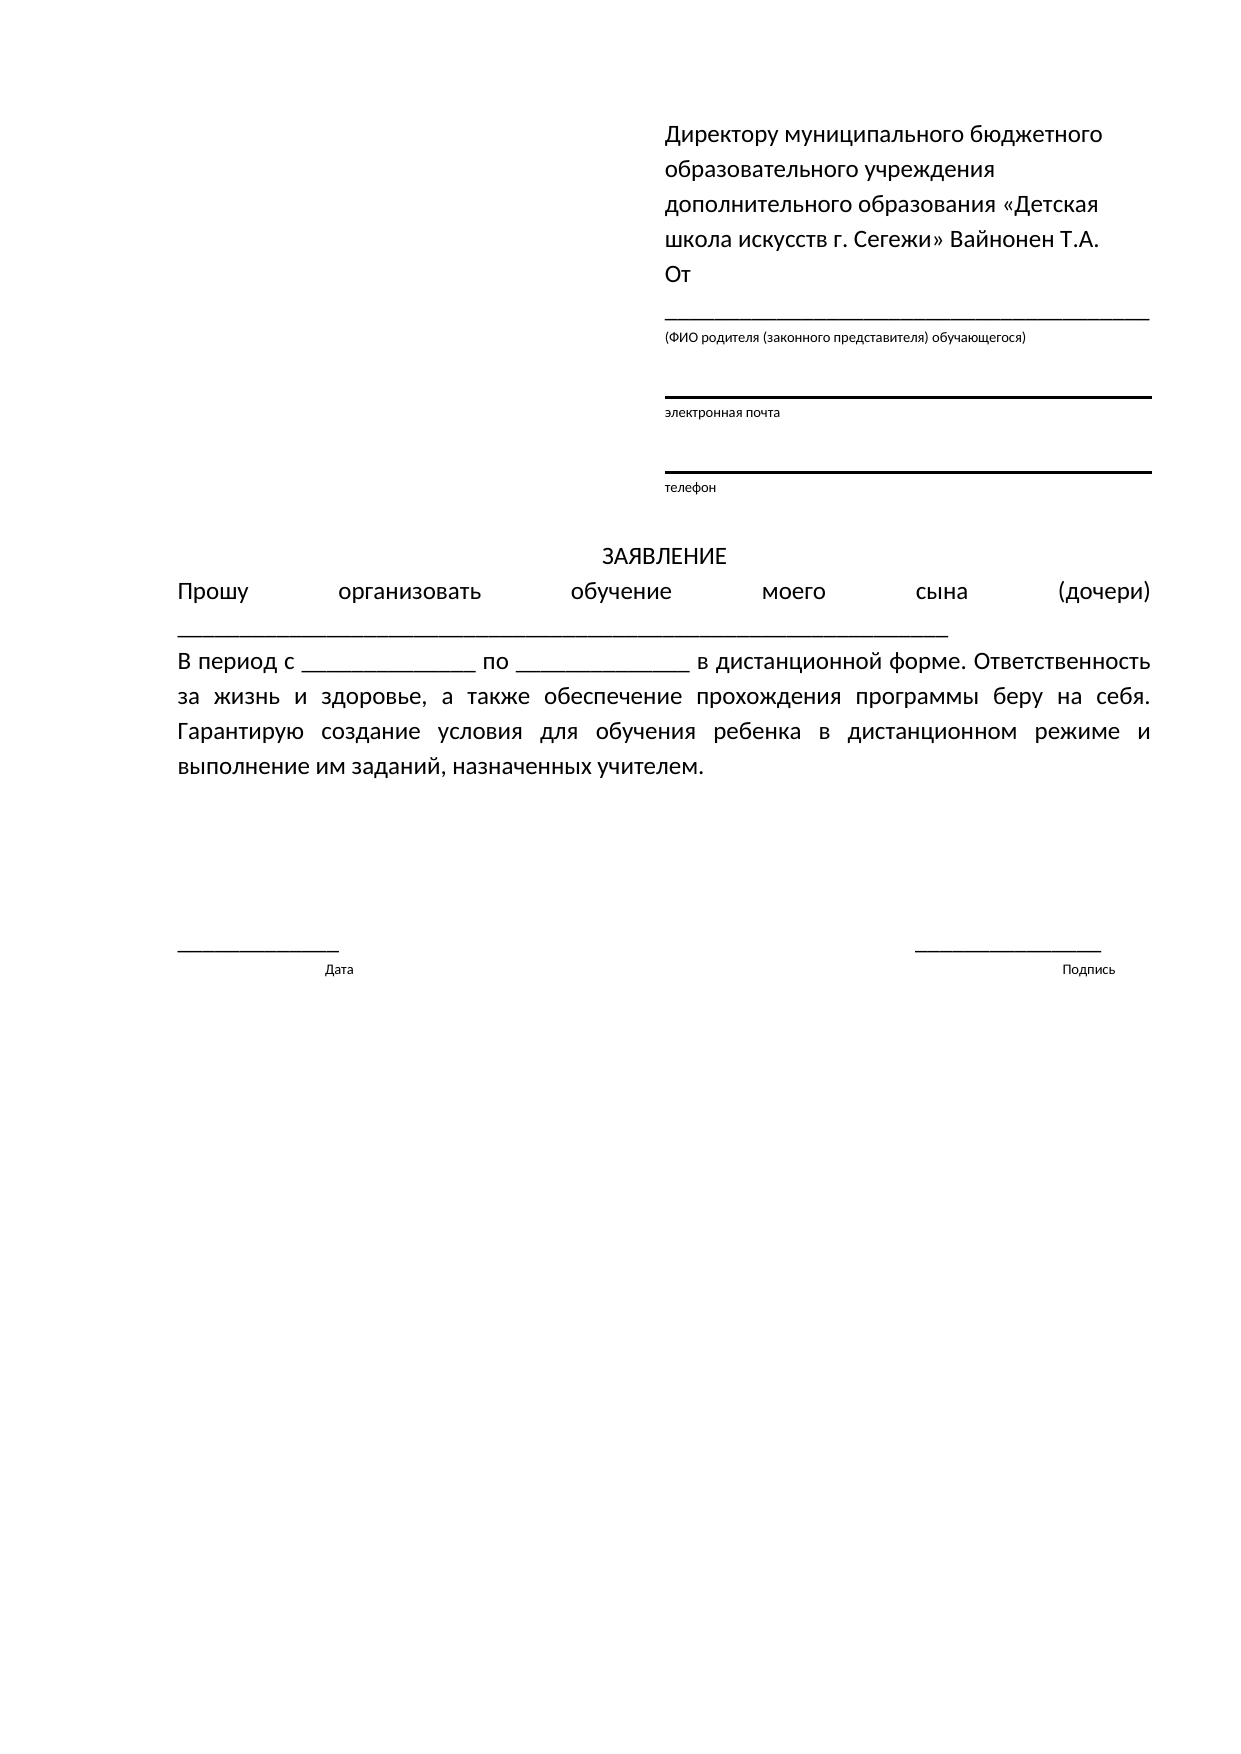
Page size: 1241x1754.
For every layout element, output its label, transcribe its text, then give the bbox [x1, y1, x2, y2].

text телефон [664, 478, 1152, 509]
text _____________ _______________ [177, 925, 1152, 956]
text электронная почта [664, 403, 1152, 434]
text Дата Подпись [177, 960, 1152, 991]
text Прошу организовать обучение моего сына (дочери) ______________________________________________________________ [177, 575, 1152, 641]
text В период с ______________ по ______________ в дистанционной форме. Ответственность за жизнь и здоровье, а также обеспечение прохождения программы беру на себя. Гарантирую создание условия для обучения ребенка в дистанционном режиме и выполнение им заданий, назначенных учителем. [177, 645, 1152, 781]
text (ФИО родителя (законного представителя) обучающегося) [664, 328, 1152, 359]
text Директору муниципального бюджетного образовательного учреждения дополнительного образования «Детская школа искусств г. Сегежи» Вайнонен Т.А. [664, 118, 1152, 254]
text ЗАЯВЛЕНИЕ [177, 540, 1152, 571]
text От _______________________________________ [664, 258, 1152, 324]
